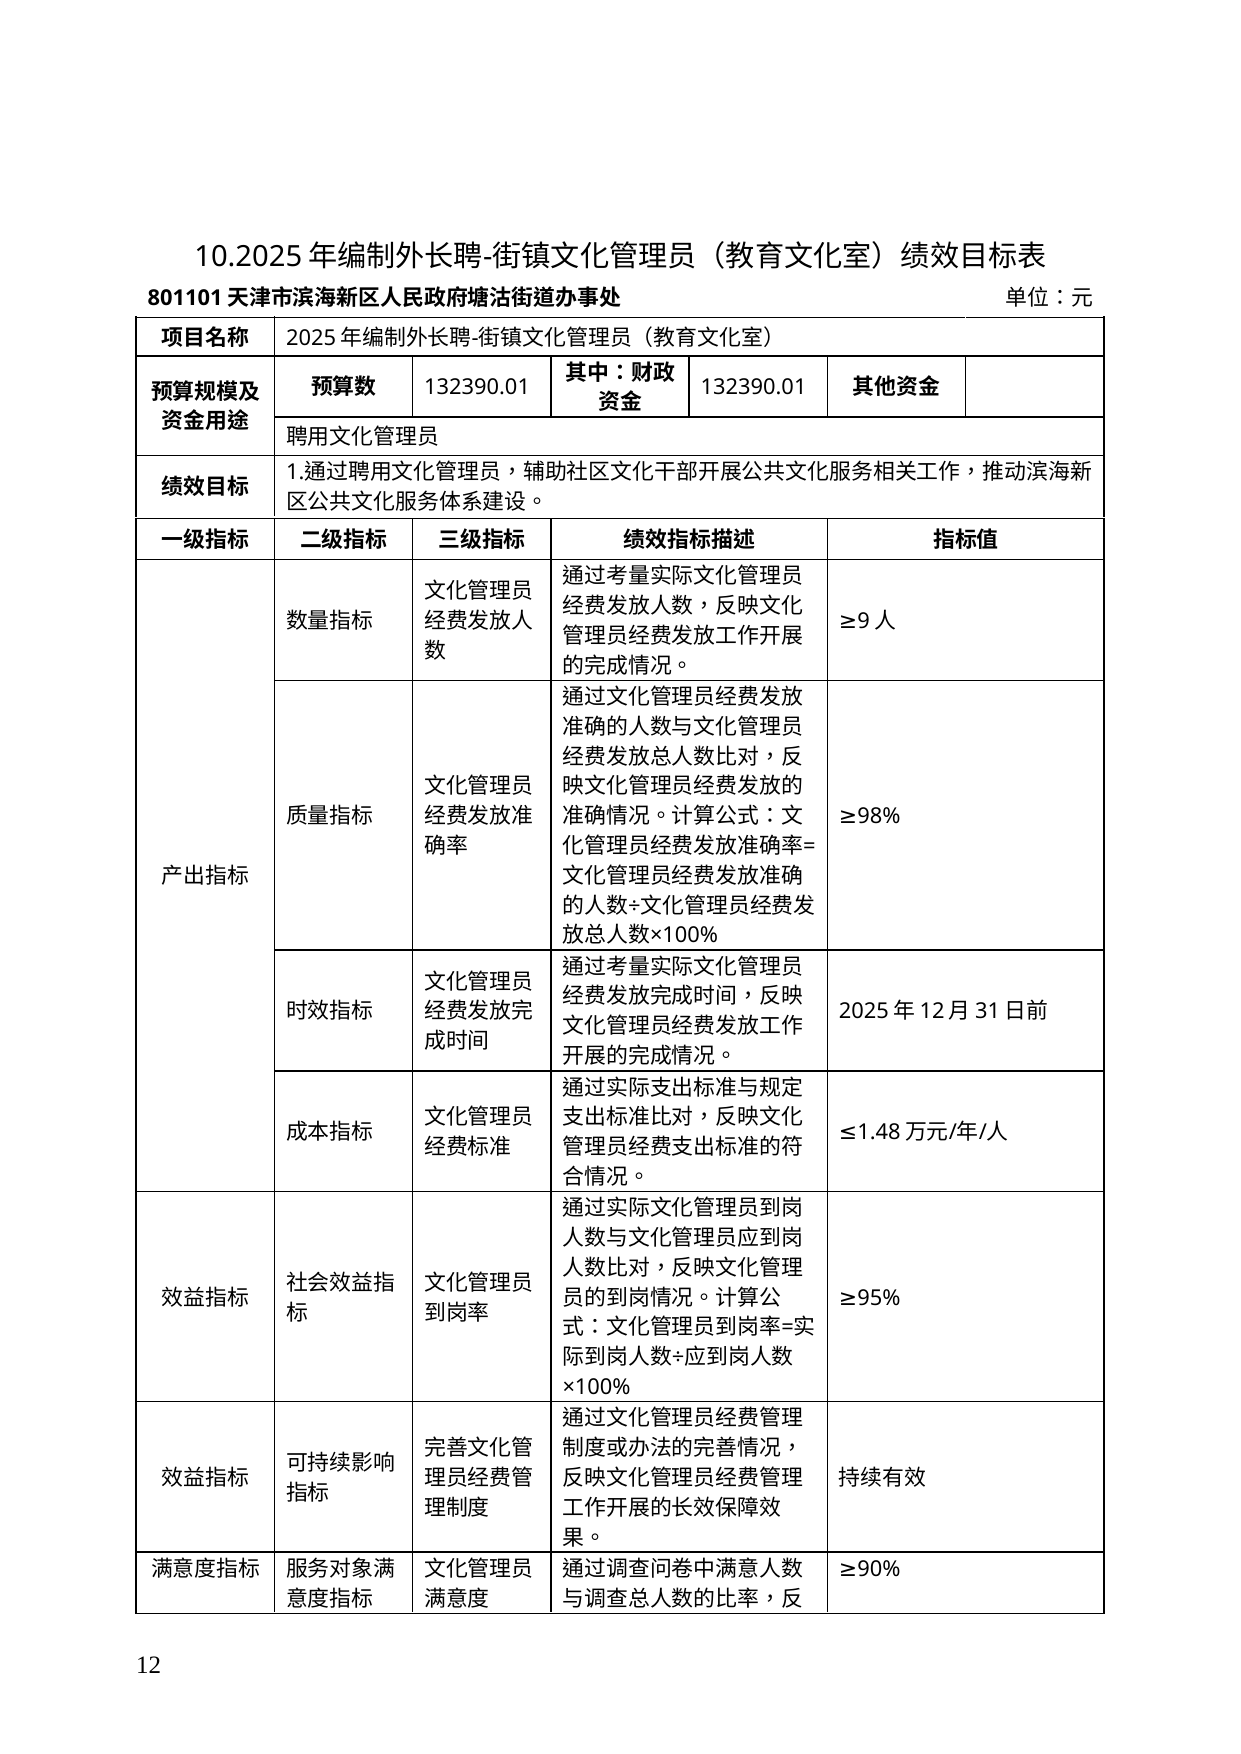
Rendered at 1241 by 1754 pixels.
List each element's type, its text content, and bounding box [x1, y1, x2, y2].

table_cell 文化管理员经费发放准确率 [413, 681, 550, 949]
table_cell 时效指标 [275, 951, 412, 1070]
table_cell 效益指标 [137, 1192, 274, 1401]
table_cell 项目名称 [137, 318, 274, 355]
table_cell 通过考量实际文化管理员经费发放完成时间，反映文化管理员经费发放工作开展的完成情况。 [552, 951, 827, 1070]
table_cell 满意度指标 [137, 1553, 274, 1612]
table_cell 文化管理员经费发放完成时间 [413, 951, 550, 1070]
table_header 绩效指标描述 [552, 519, 827, 559]
table_cell 通过文化管理员经费管理制度或办法的完善情况，反映文化管理员经费管理工作开展的长效保障效果。 [552, 1402, 827, 1551]
table_cell 132390.01 [413, 357, 550, 416]
table_cell 社会效益指标 [275, 1192, 412, 1401]
table_cell 预算数 [275, 357, 412, 416]
table_header 单位：元 [966, 277, 1103, 316]
table_cell 质量指标 [275, 681, 412, 949]
table_header 801101天津市滨海新区人民政府塘沽街道办事处 [137, 277, 965, 316]
table_cell 服务对象满意度指标 [275, 1553, 412, 1612]
table_cell 预算规模及资金用途 [137, 357, 274, 454]
table_cell 文化管理员经费发放人数 [413, 560, 550, 679]
table_cell 效益指标 [137, 1402, 274, 1551]
table_cell 成本指标 [275, 1072, 412, 1191]
table_cell 数量指标 [275, 560, 412, 679]
table_cell 2025年编制外长聘-街镇文化管理员（教育文化室） [275, 318, 1103, 355]
table_cell 绩效目标 [137, 456, 274, 516]
table_header 指标值 [828, 519, 1103, 559]
table_cell 通过考量实际文化管理员经费发放人数，反映文化管理员经费发放工作开展的完成情况。 [552, 560, 827, 679]
table_cell ≥90% [828, 1553, 1103, 1612]
table_cell 文化管理员经费标准 [413, 1072, 550, 1191]
table_header 二级指标 [275, 519, 412, 559]
table_cell 其他资金 [828, 357, 965, 416]
table_cell 其中：财政 资金 [552, 357, 688, 416]
table_cell 产出指标 [137, 560, 274, 1191]
table_header 三级指标 [413, 519, 550, 559]
table_cell [966, 357, 1103, 416]
table_cell ≥9人 [828, 560, 1103, 679]
table_cell 可持续影响指标 [275, 1402, 412, 1551]
table_cell 完善文化管理员经费管理制度 [413, 1402, 550, 1551]
table_cell 持续有效 [828, 1402, 1103, 1551]
table_cell 通过文化管理员经费发放准确的人数与文化管理员经费发放总人数比对，反映文化管理员经费发放的准确情况。计算公式：文化管理员经费发放准确率=文化管理员经费发放准确的人数÷文化管理员经费发放总人数×100% [552, 681, 827, 949]
table_cell ≤1.48万元/年/人 [828, 1072, 1103, 1191]
table_cell 2025年12月31日前 [828, 951, 1103, 1070]
table_cell ≥95% [828, 1192, 1103, 1401]
table_cell 文化管理员到岗率 [413, 1192, 550, 1401]
table_cell 1.通过聘用文化管理员，辅助社区文化干部开展公共文化服务相关工作，推动滨海新区公共文化服务体系建设。 [275, 456, 1103, 516]
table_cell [552, 1553, 827, 1612]
table_cell 132390.01 [690, 357, 827, 416]
table_cell 文化管理员满意度 [413, 1553, 550, 1612]
table_cell 通过实际文化管理员到岗人数与文化管理员应到岗人数比对，反映文化管理员的到岗情况。计算公式：文化管理员到岗率=实际到岗人数÷应到岗人数×100% [552, 1192, 827, 1401]
table_header 一级指标 [137, 519, 274, 559]
table_cell 聘用文化管理员 [275, 418, 1103, 454]
text 10.2025年编制外长聘-街镇文化管理员（教育文化室）绩效目标表 [136, 235, 1104, 275]
table_cell 通过实际支出标准与规定支出标准比对，反映文化管理员经费支出标准的符合情况。 [552, 1072, 827, 1191]
table_cell ≥98% [828, 681, 1103, 949]
